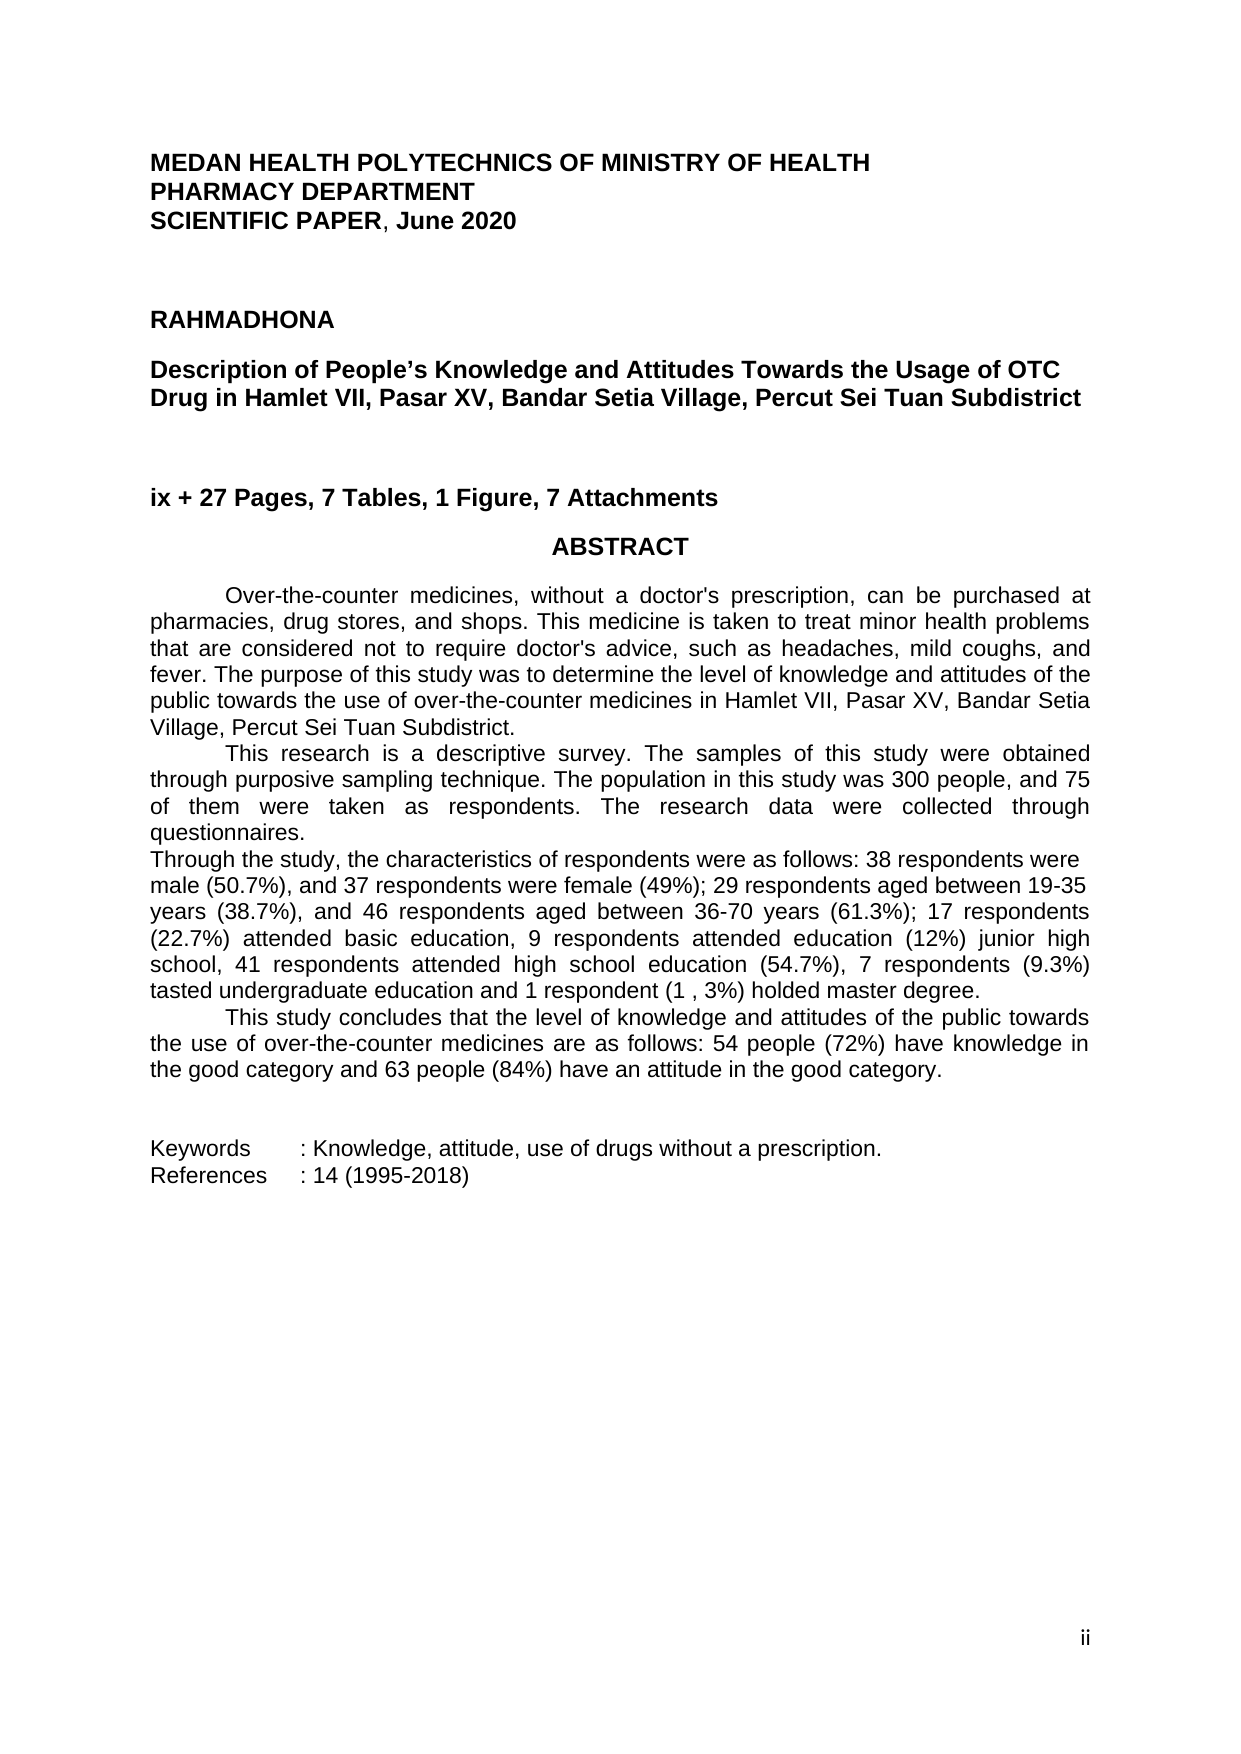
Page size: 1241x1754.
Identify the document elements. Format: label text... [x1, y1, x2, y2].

text This research is a descriptive survey. The samples of this study were obtained through purposive sampling technique. The population in this study was 300 people, and 75 of them were taken as respondents. The research data were collected through questionnaires. [150, 740, 1091, 846]
text MEDAN HEALTH POLYTECHNICS OF MINISTRY OF HEALTH PHARMACY DEPARTMENT [150, 148, 872, 206]
text Description of People’s Knowledge and Attitudes Towards the Usage of OTC Drug in Hamlet VII, Pasar XV, Bandar Setia Village, Percut Sei Tuan Subdistrict [150, 354, 1103, 412]
text ix + 27 Pages, 7 Tables, 1 Figure, 7 Attachments [150, 483, 1103, 512]
text Over-the-counter medicines, without a doctor's prescription, can be purchased at pharmacies, drug stores, and shops. This medicine is taken to treat minor health problems that are considered not to require doctor's advice, such as headaches, mild coughs, and fever. The purpose of this study was to determine the level of knowledge and attitudes of the public towards the use of over-the-counter medicines in Hamlet VII, Pasar XV, Bandar Setia Village, Percut Sei Tuan Subdistrict. [150, 582, 1091, 740]
text ii [139, 1623, 1091, 1651]
text Through the study, the characteristics of respondents were as follows: 38 respondents were male (50.7%), and 37 respondents were female (49%); 29 respondents aged between 19-35 [150, 846, 1103, 898]
text years (38.7%), and 46 respondents aged between 36-70 years (61.3%); 17 respondents (22.7%) attended basic education, 9 respondents attended education (12%) junior high school, 41 respondents attended high school education (54.7%), 7 respondents (9.3%) tasted undergraduate education and 1 respondent (1 , 3%) holded master degree. [150, 898, 1091, 1004]
text SCIENTIFIC PAPER, June 2020 [150, 206, 1103, 234]
text This study concludes that the level of knowledge and attitudes of the public towards the use of over-the-counter medicines are as follows: 54 people (72%) have knowledge in the good category and 63 people (84%) have an attitude in the good category. [150, 1004, 1090, 1083]
text ABSTRACT [549, 532, 691, 561]
text RAHMADHONA [150, 305, 1103, 334]
text Keywords : Knowledge, attitude, use of drugs without a prescription. References : 14 (1995-2018) [150, 1135, 882, 1188]
